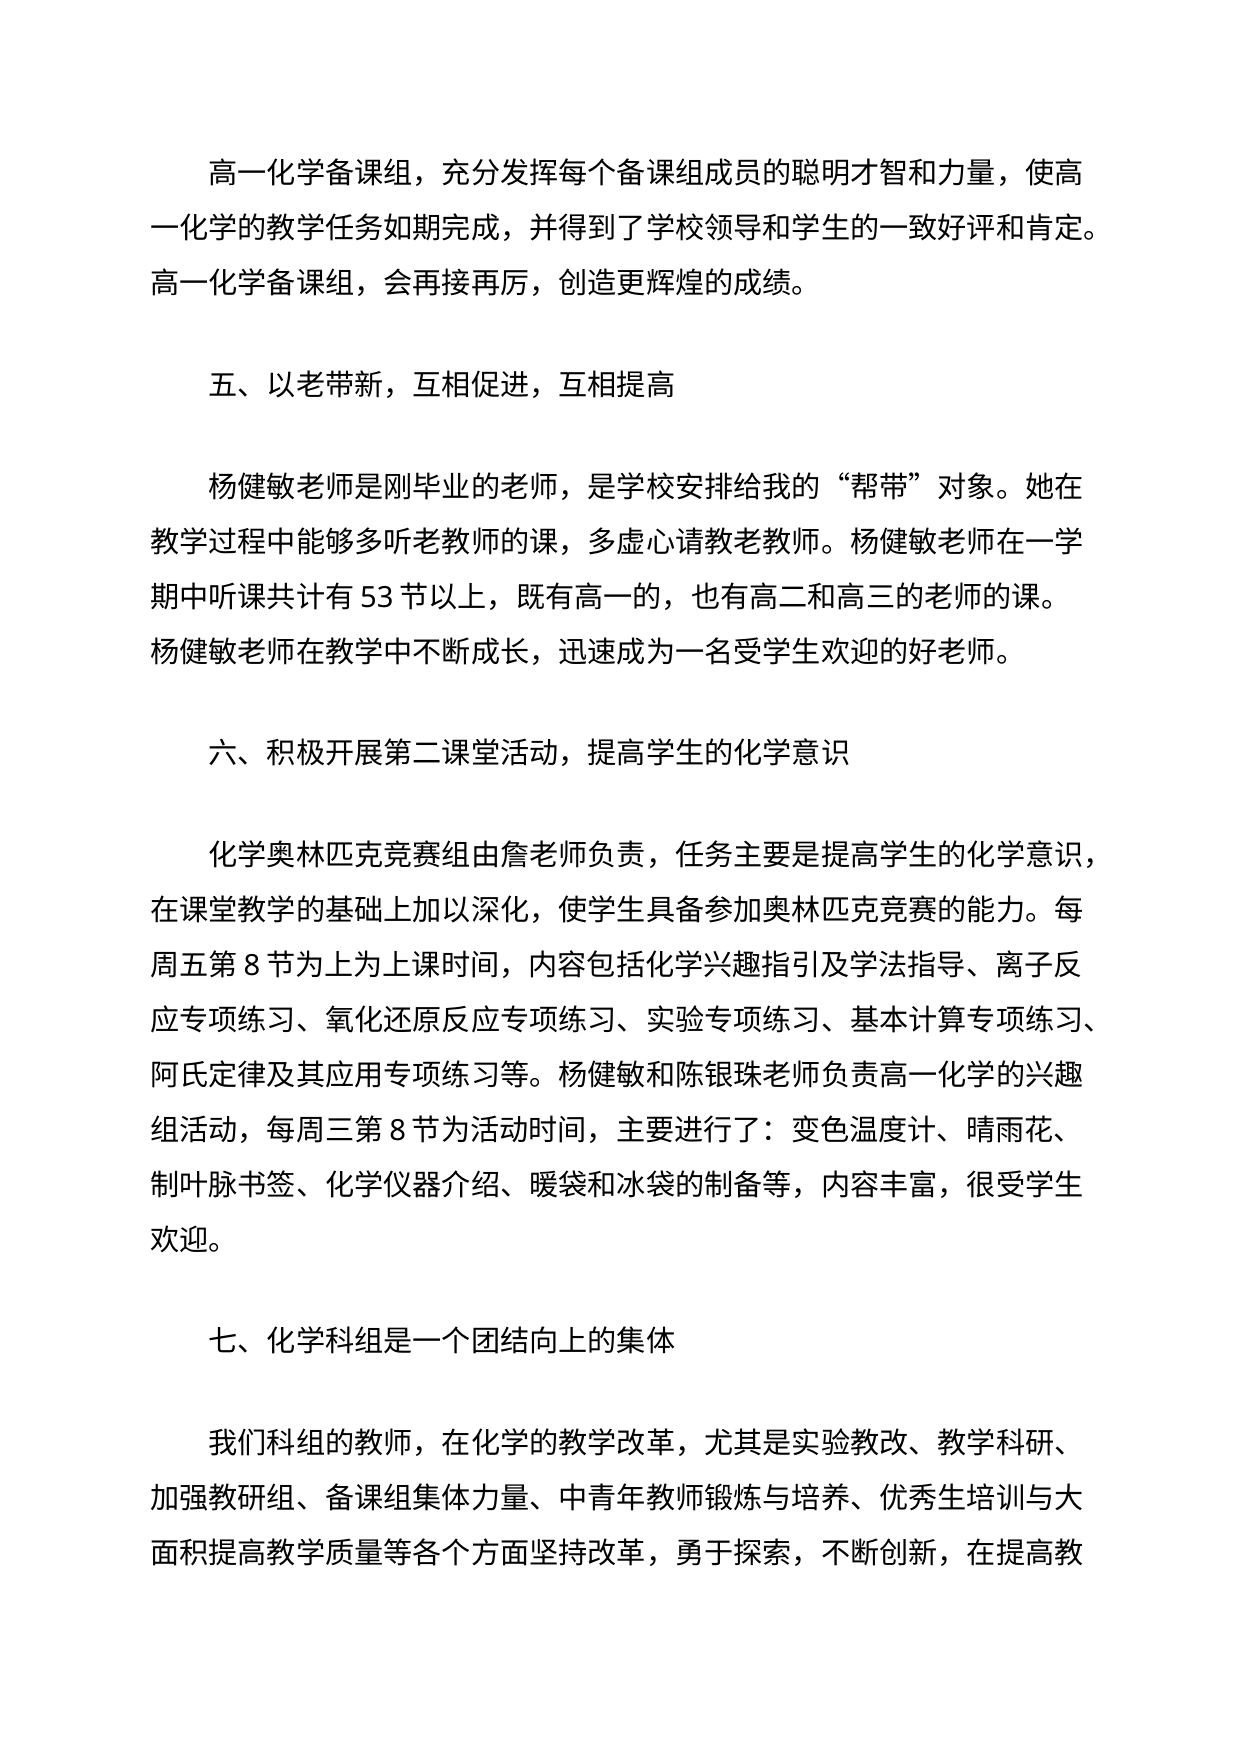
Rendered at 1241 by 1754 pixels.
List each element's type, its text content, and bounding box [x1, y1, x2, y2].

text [150, 1420, 1090, 1572]
text 六、积极开展第二课堂活动，提高学生的化学意识 [150, 730, 1090, 772]
text 七、化学科组是一个团结向上的集体 [150, 1318, 1090, 1360]
text 杨健敏老师是刚毕业的老师，是学校安排给我的“帮带”对象。她在教学过程中能够多听老教师的课，多虚心请教老教师。杨健敏老师在一学期中听课共计有53节以上，既有高一的，也有高二和高三的老师的课。杨健敏老师在教学中不断成长，迅速成为一名受学生欢迎的好老师。 [150, 463, 1090, 670]
text 五、以老带新，互相促进，互相提高 [150, 362, 1090, 404]
text 化学奥林匹克竞赛组由詹老师负责，任务主要是提高学生的化学意识，在课堂教学的基础上加以深化，使学生具备参加奥林匹克竞赛的能力。每周五第8节为上为上课时间，内容包括化学兴趣指引及学法指导、离子反应专项练习、氧化还原反应专项练习、实验专项练习、基本计算专项练习、阿氏定律及其应用专项练习等。杨健敏和陈银珠老师负责高一化学的兴趣组活动，每周三第8节为活动时间，主要进行了：变色温度计、晴雨花、制叶脉书签、化学仪器介绍、暖袋和冰袋的制备等，内容丰富，很受学生欢迎。 [150, 832, 1090, 1258]
text 高一化学备课组，充分发挥每个备课组成员的聪明才智和力量，使高一化学的教学任务如期完成，并得到了学校领导和学生的一致好评和肯定。高一化学备课组，会再接再厉，创造更辉煌的成绩。 [150, 150, 1090, 302]
